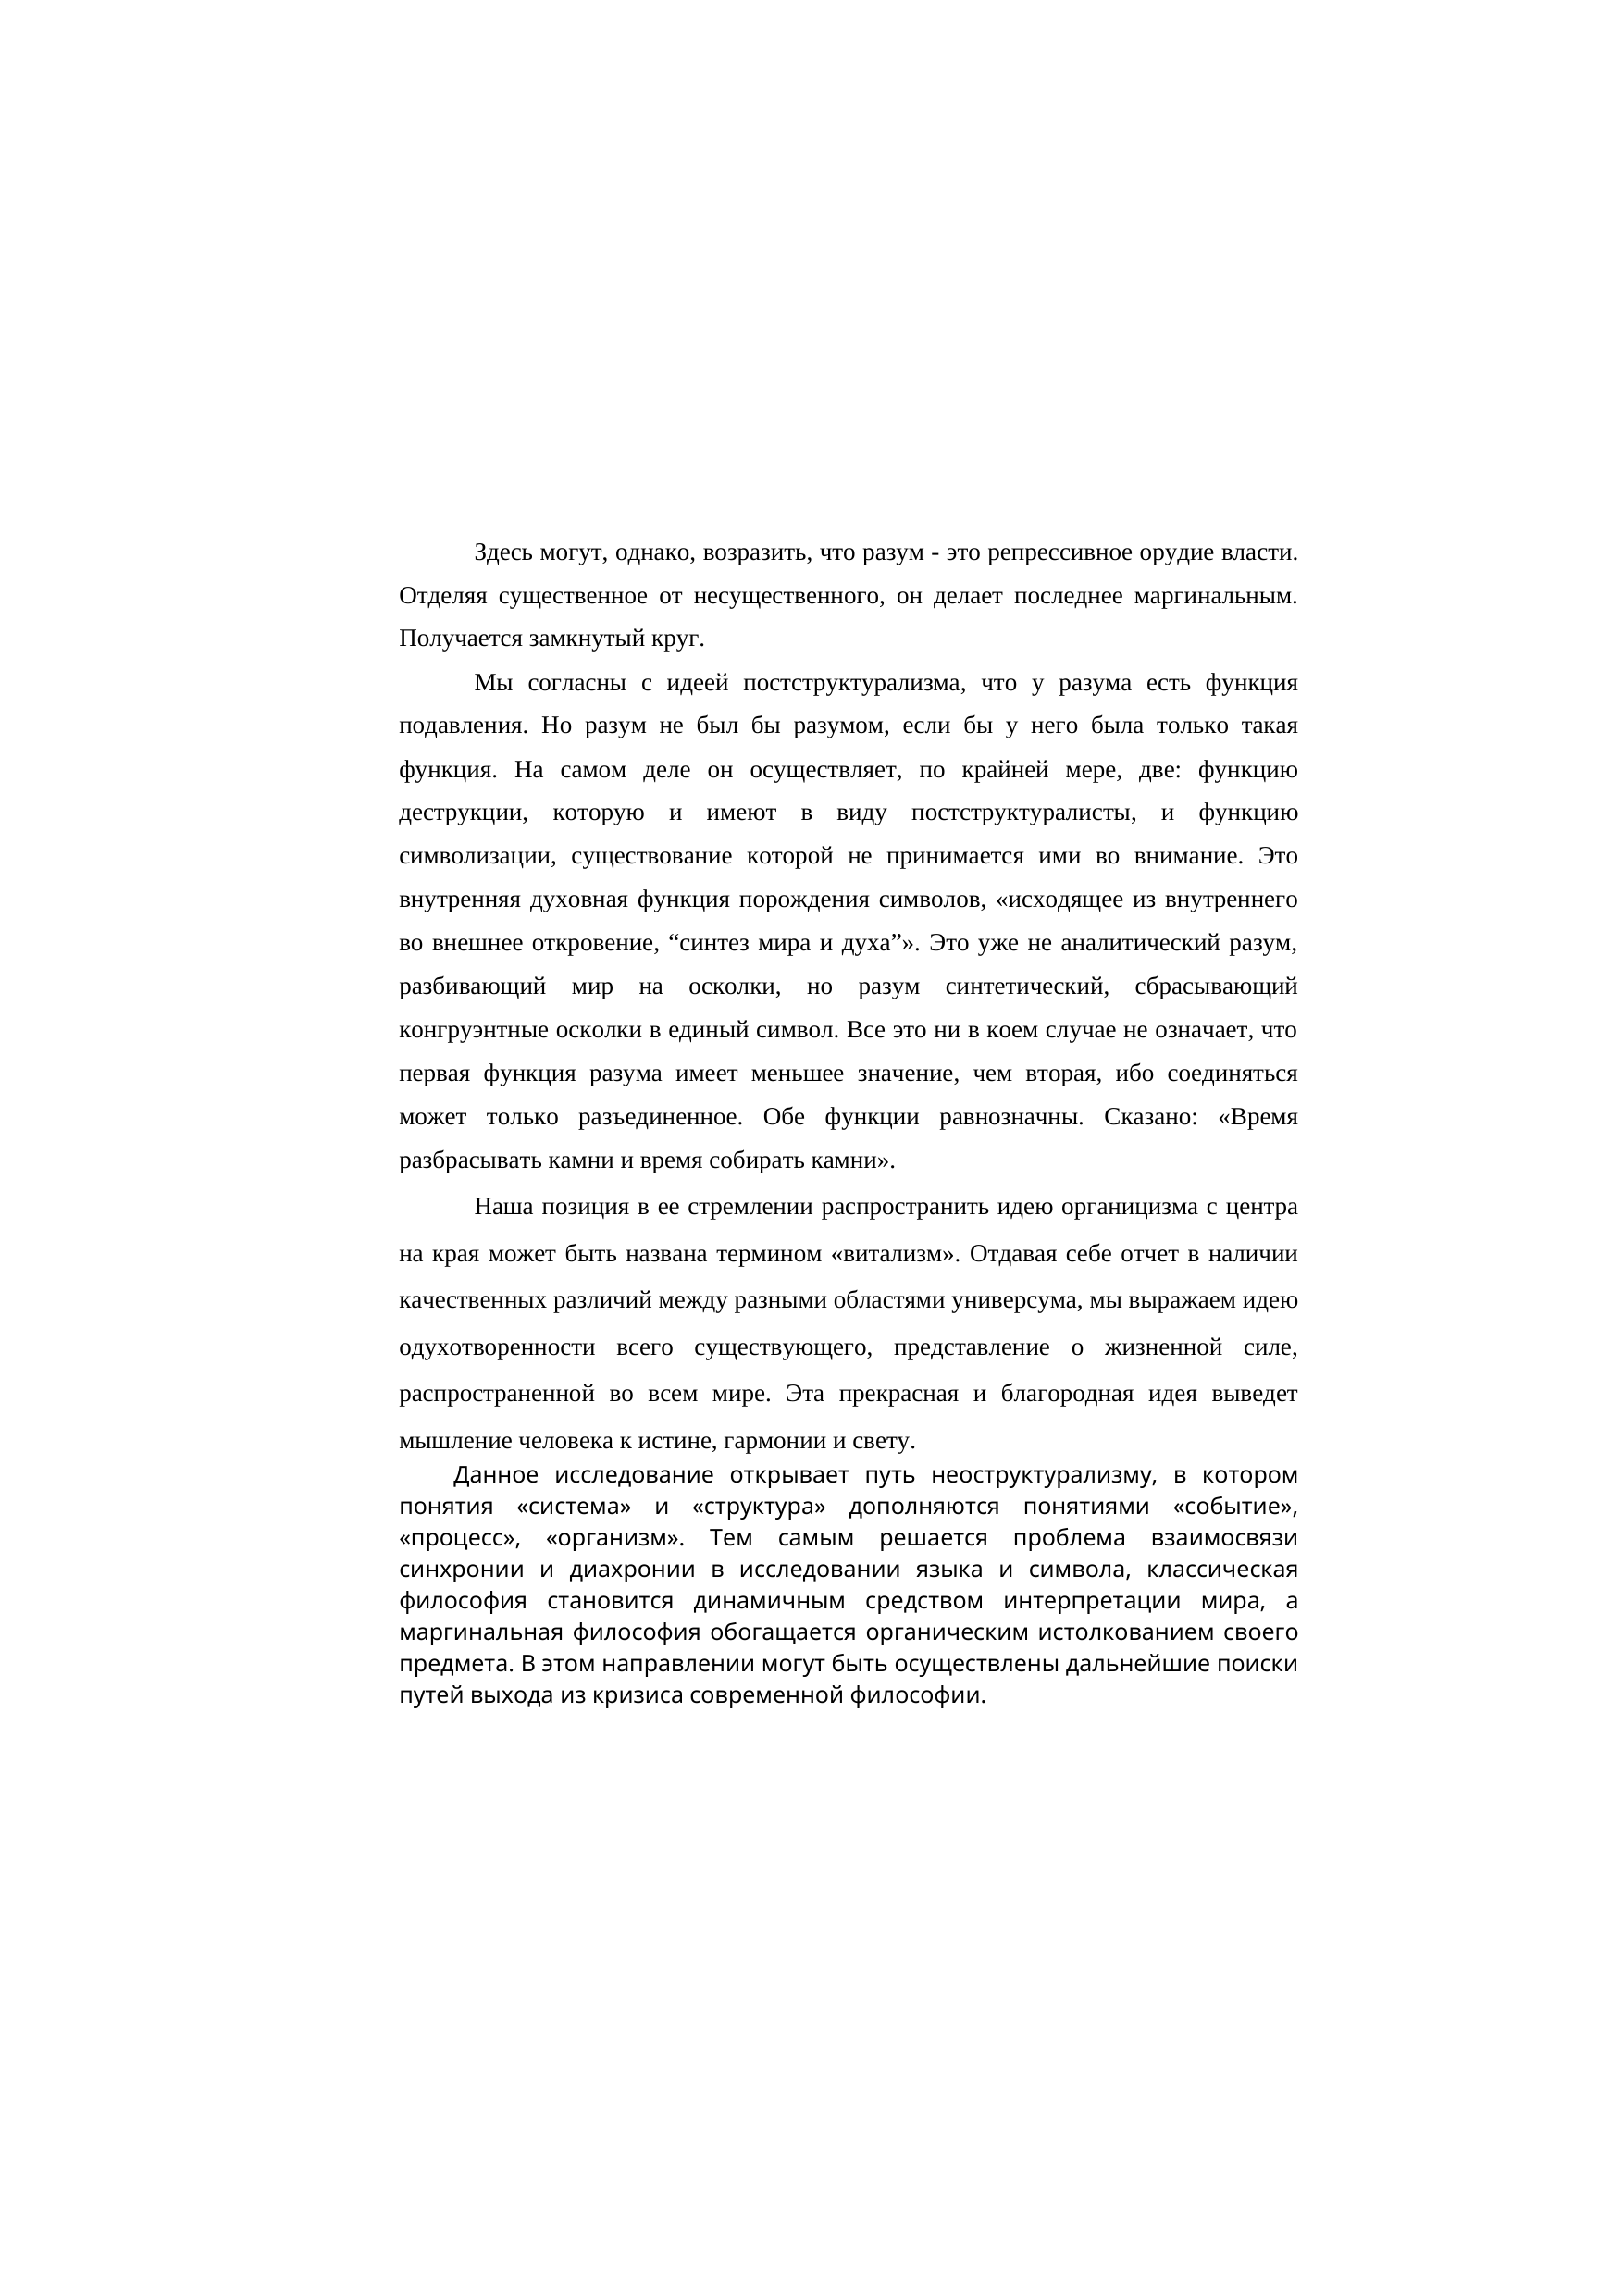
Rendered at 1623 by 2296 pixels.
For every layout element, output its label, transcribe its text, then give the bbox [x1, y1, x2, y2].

text Наша позиция в ее стремлении распространить идею органицизма с центра на края может быть названа термином «витализм». Отдавая себе отчет в наличии качественных различий между разными областями универсума, мы выражаем идею одухотворенности всего существующего, представление о жизненной силе, распространенной во всем мире. Эта прекрасная и благородная идея выведет мышление человека к истине, гармонии и свету. [399, 1177, 1299, 1458]
text Данное исследование открывает путь неоструктурализму, в котором понятия «система» и «структура» дополняются понятиями «событие», «процесс», «организм». Тем самым решается проблема взаимосвязи синхронии и диахронии в исследовании языка и символа, классическая философия становится динамичным средством интерпретации мира, а маргинальная философия обогащается органическим истолкованием своего предмета. В этом направлении могут быть осуществлены дальнейшие поиски путей выхода из кризиса современной философии. [399, 1458, 1299, 1710]
text Здесь могут, однако, возразить, что разум - это репрессивное орудие власти. Отделяя существенное от несущественного, он делает последнее маргинальным. Получается замкнутый круг. [399, 525, 1299, 655]
text Мы согласны с идеей постструктурализма, что у разума есть функция подавления. Но разум не был бы разумом, если бы у него была только такая функция. На самом деле он осуществляет, по крайней мере, две: функцию деструкции, которую и имеют в виду постструктуралисты, и функцию символизации, существование которой не принимается ими во внимание. Это внутренняя духовная функция порождения символов, «исходящее из внутреннего во внешнее откровение, “синтез мира и духа”». Это уже не аналитический разум, разбивающий мир на осколки, но разум синтетический, сбрасывающий конгруэнтные осколки в единый символ. Все это ни в коем случае не означает, что первая функция разума имеет меньшее значение, чем вторая, ибо соединяться может только разъединенное. Обе функции равнозначны. Сказано: «Время разбрасывать камни и время собирать камни». [399, 655, 1299, 1177]
